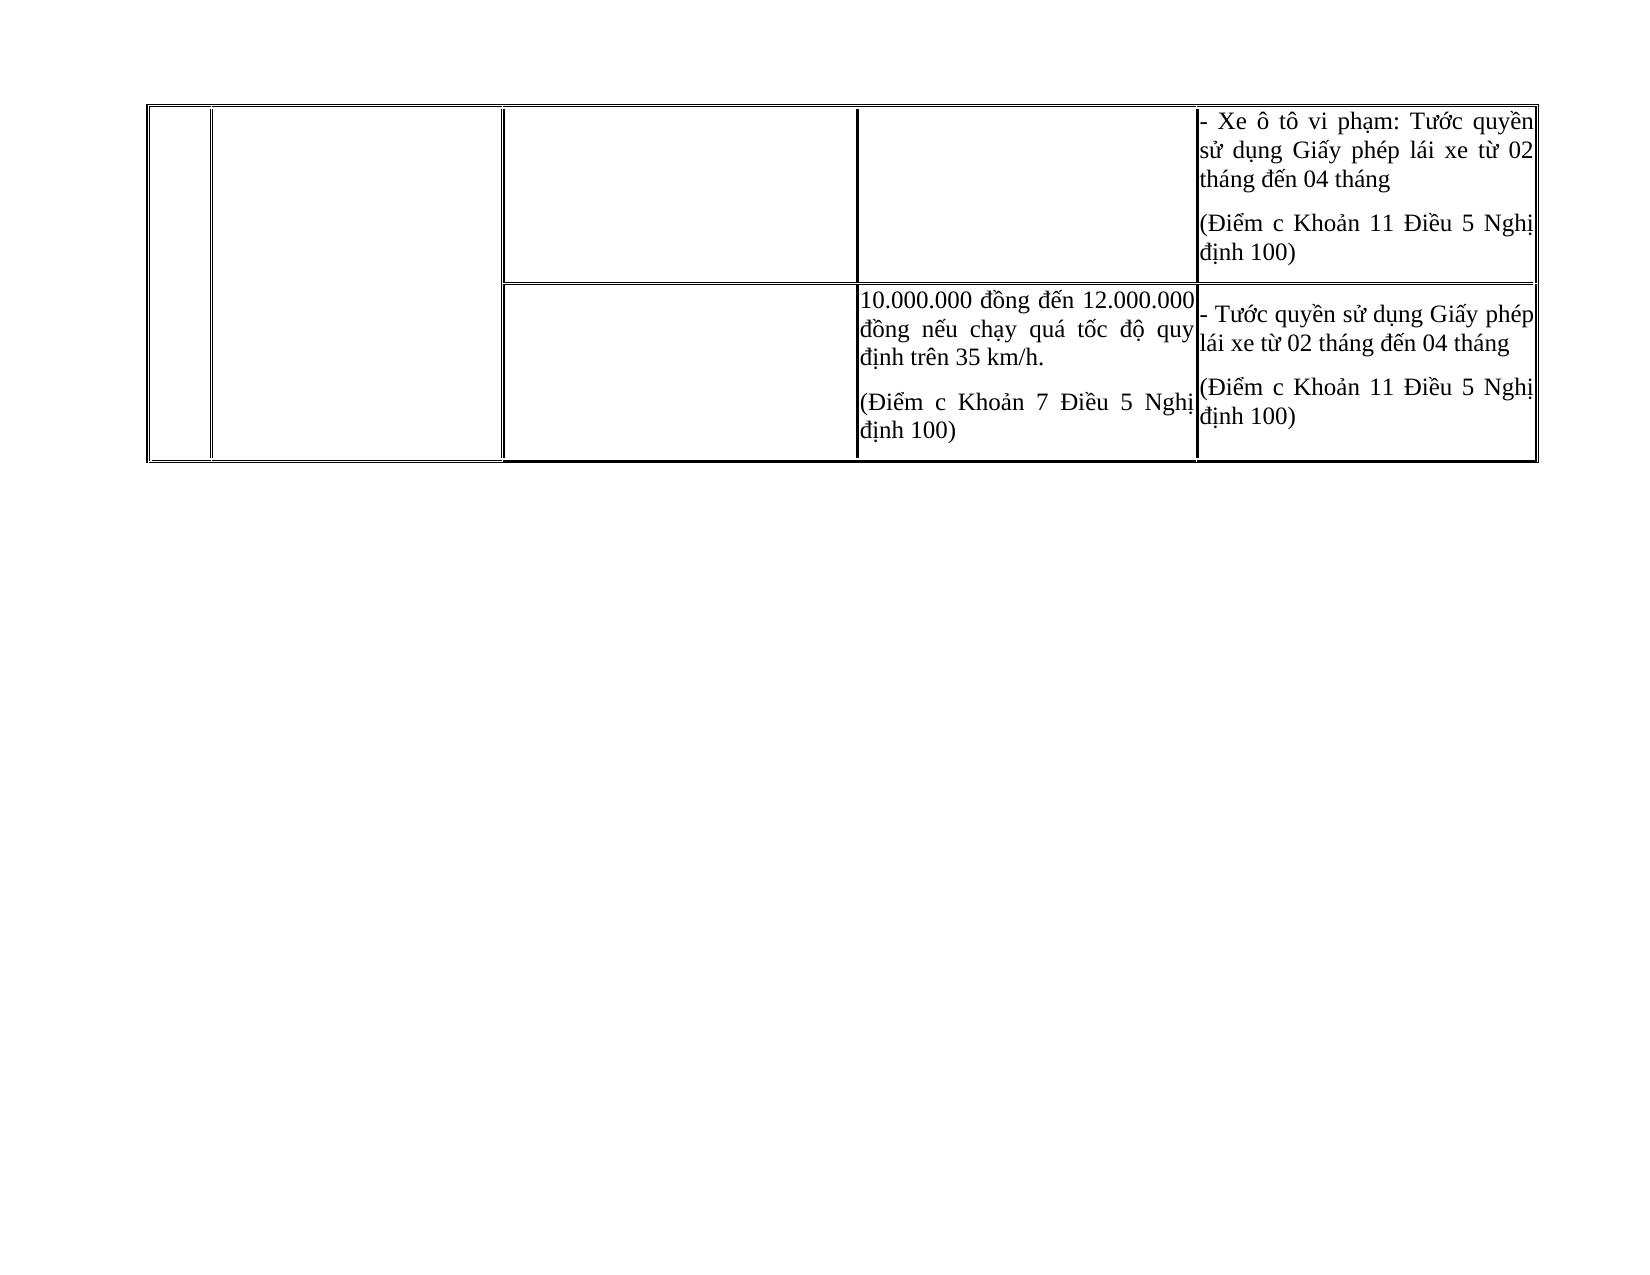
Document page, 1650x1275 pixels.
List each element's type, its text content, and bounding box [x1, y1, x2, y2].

table_cell [503, 285, 857, 460]
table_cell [503, 107, 857, 282]
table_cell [1197, 107, 1535, 282]
table_cell - Tước quyền sử dụng Giấy phép lái xe từ 02 tháng đến 04 tháng (Điểm c Khoản 11 Điều 5 Nghị định 100) [1197, 282, 1537, 460]
table_cell 10.000.000 đồng đến 12.000.000 đồng nếu chạy quá tốc độ quy định trên 35 km/h. (Điểm c Khoản 7 Điều 5 Nghị định 100) [857, 285, 1197, 460]
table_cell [857, 105, 1197, 282]
